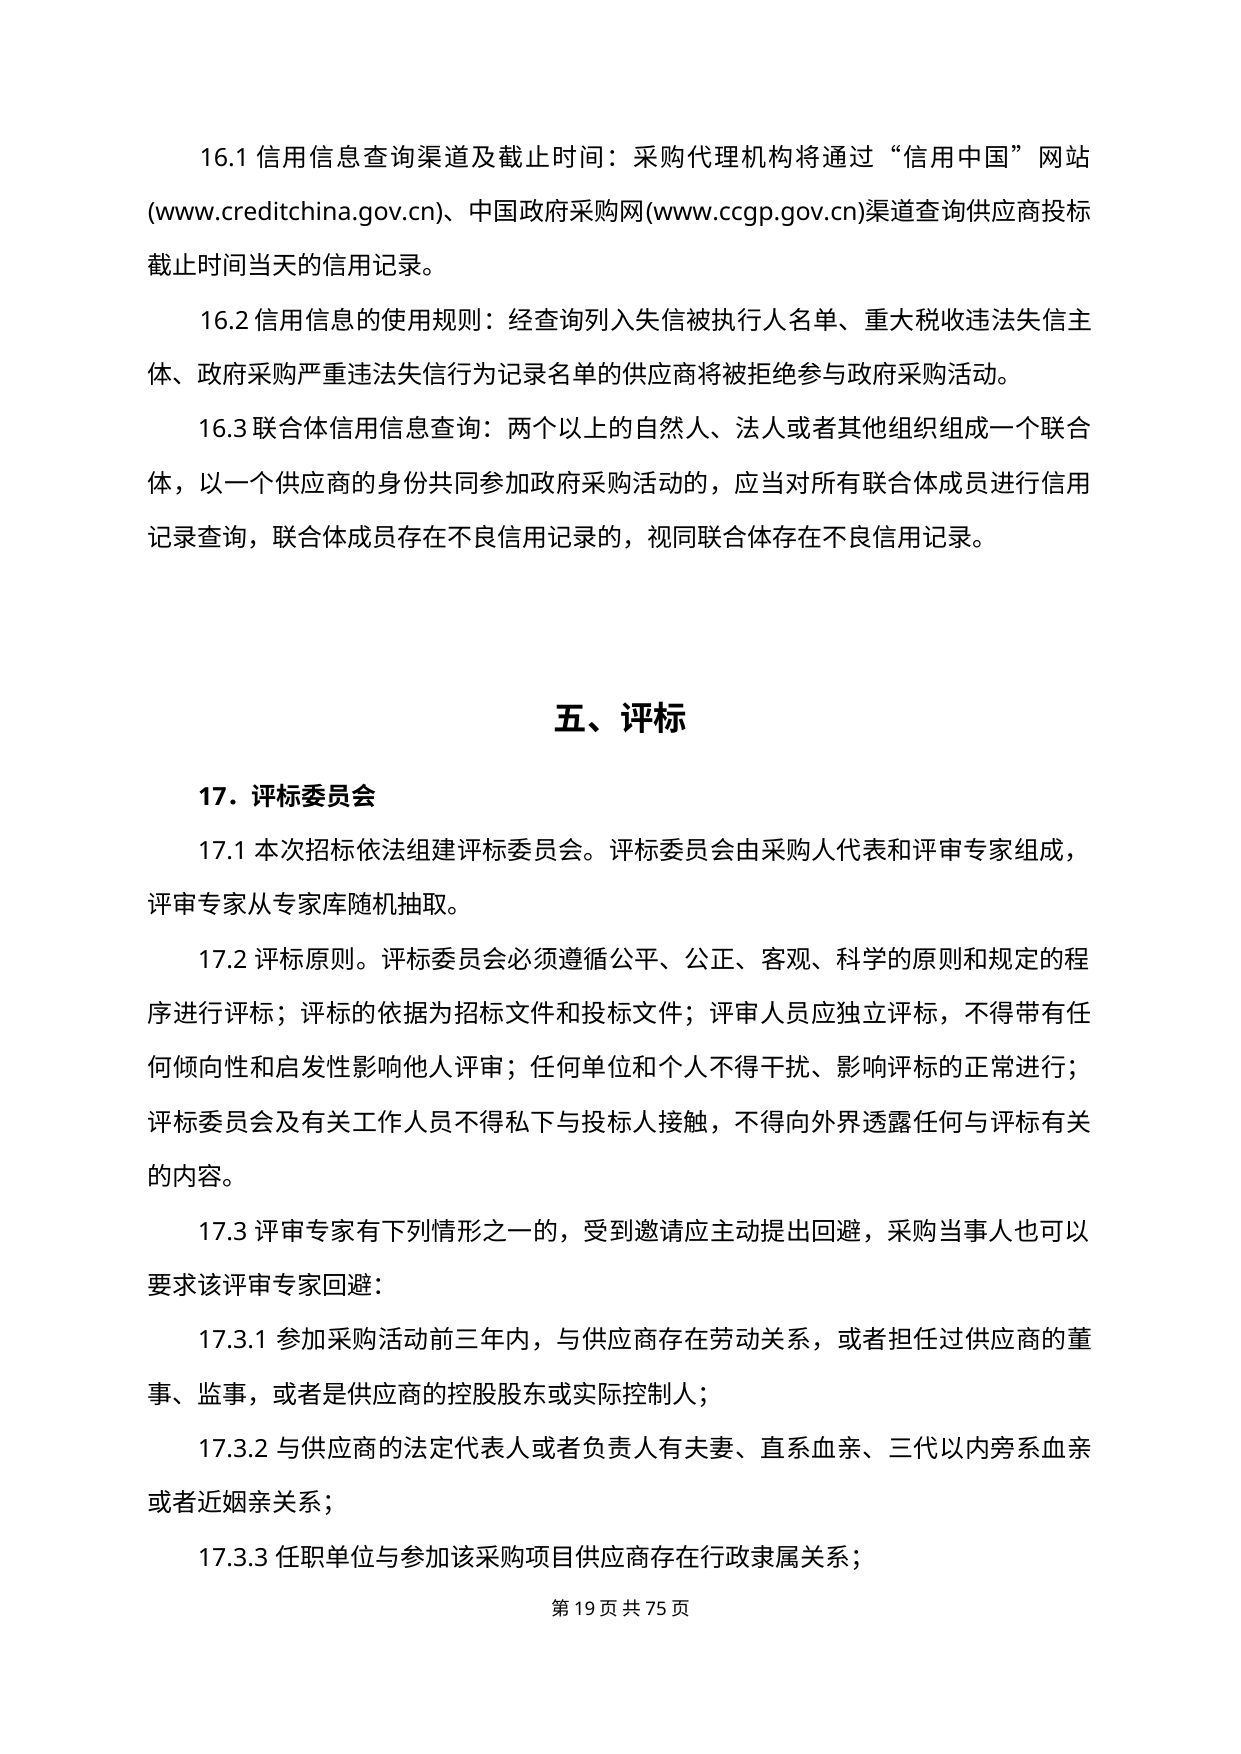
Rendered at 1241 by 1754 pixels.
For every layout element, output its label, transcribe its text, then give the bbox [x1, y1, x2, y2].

text 16.3联合体信用信息查询：两个以上的自然人、法人或者其他组织组成一个联合体，以一个供应商的身份共同参加政府采购活动的，应当对所有联合体成员进行信用记录查询，联合体成员存在不良信用记录的，视同联合体存在不良信用记录。 [148, 409, 1092, 554]
text 16.2信用信息的使用规则：经查询列入失信被执行人名单、重大税收违法失信主体、政府采购严重违法失信行为记录名单的供应商将被拒绝参与政府采购活动。 [148, 300, 1092, 391]
text 17.3 评审专家有下列情形之一的，受到邀请应主动提出回避，采购当事人也可以要求该评审专家回避： [148, 1211, 1092, 1302]
text 17.1 本次招标依法组建评标委员会。评标委员会由采购人代表和评审专家组成，评审专家从专家库随机抽取。 [148, 830, 1092, 921]
text 17.2 评标原则。评标委员会必须遵循公平、公正、客观、科学的原则和规定的程序进行评标；评标的依据为招标文件和投标文件；评审人员应独立评标，不得带有任何倾向性和启发性影响他人评审；任何单位和个人不得干扰、影响评标的正常进行；评标委员会及有关工作人员不得私下与投标人接触，不得向外界透露任何与评标有关的内容。 [148, 939, 1092, 1193]
text 17.3.2 与供应商的法定代表人或者负责人有夫妻、直系血亲、三代以内旁系血亲或者近姻亲关系； [148, 1428, 1092, 1519]
text 17.3.1 参加采购活动前三年内，与供应商存在劳动关系，或者担任过供应商的董事、监事，或者是供应商的控股股东或实际控制人； [148, 1320, 1092, 1410]
text 17.3.3 任职单位与参加该采购项目供应商存在行政隶属关系； [148, 1537, 1092, 1573]
text 16.1信用信息查询渠道及截止时间：采购代理机构将通过“信用中国”网站(www.creditchina.gov.cn)、中国政府采购网(www.ccgp.gov.cn)渠道查询供应商投标截止时间当天的信用记录。 [148, 137, 1092, 282]
text 五、评标 [148, 691, 1092, 739]
list 评标委员会 [148, 776, 1092, 812]
